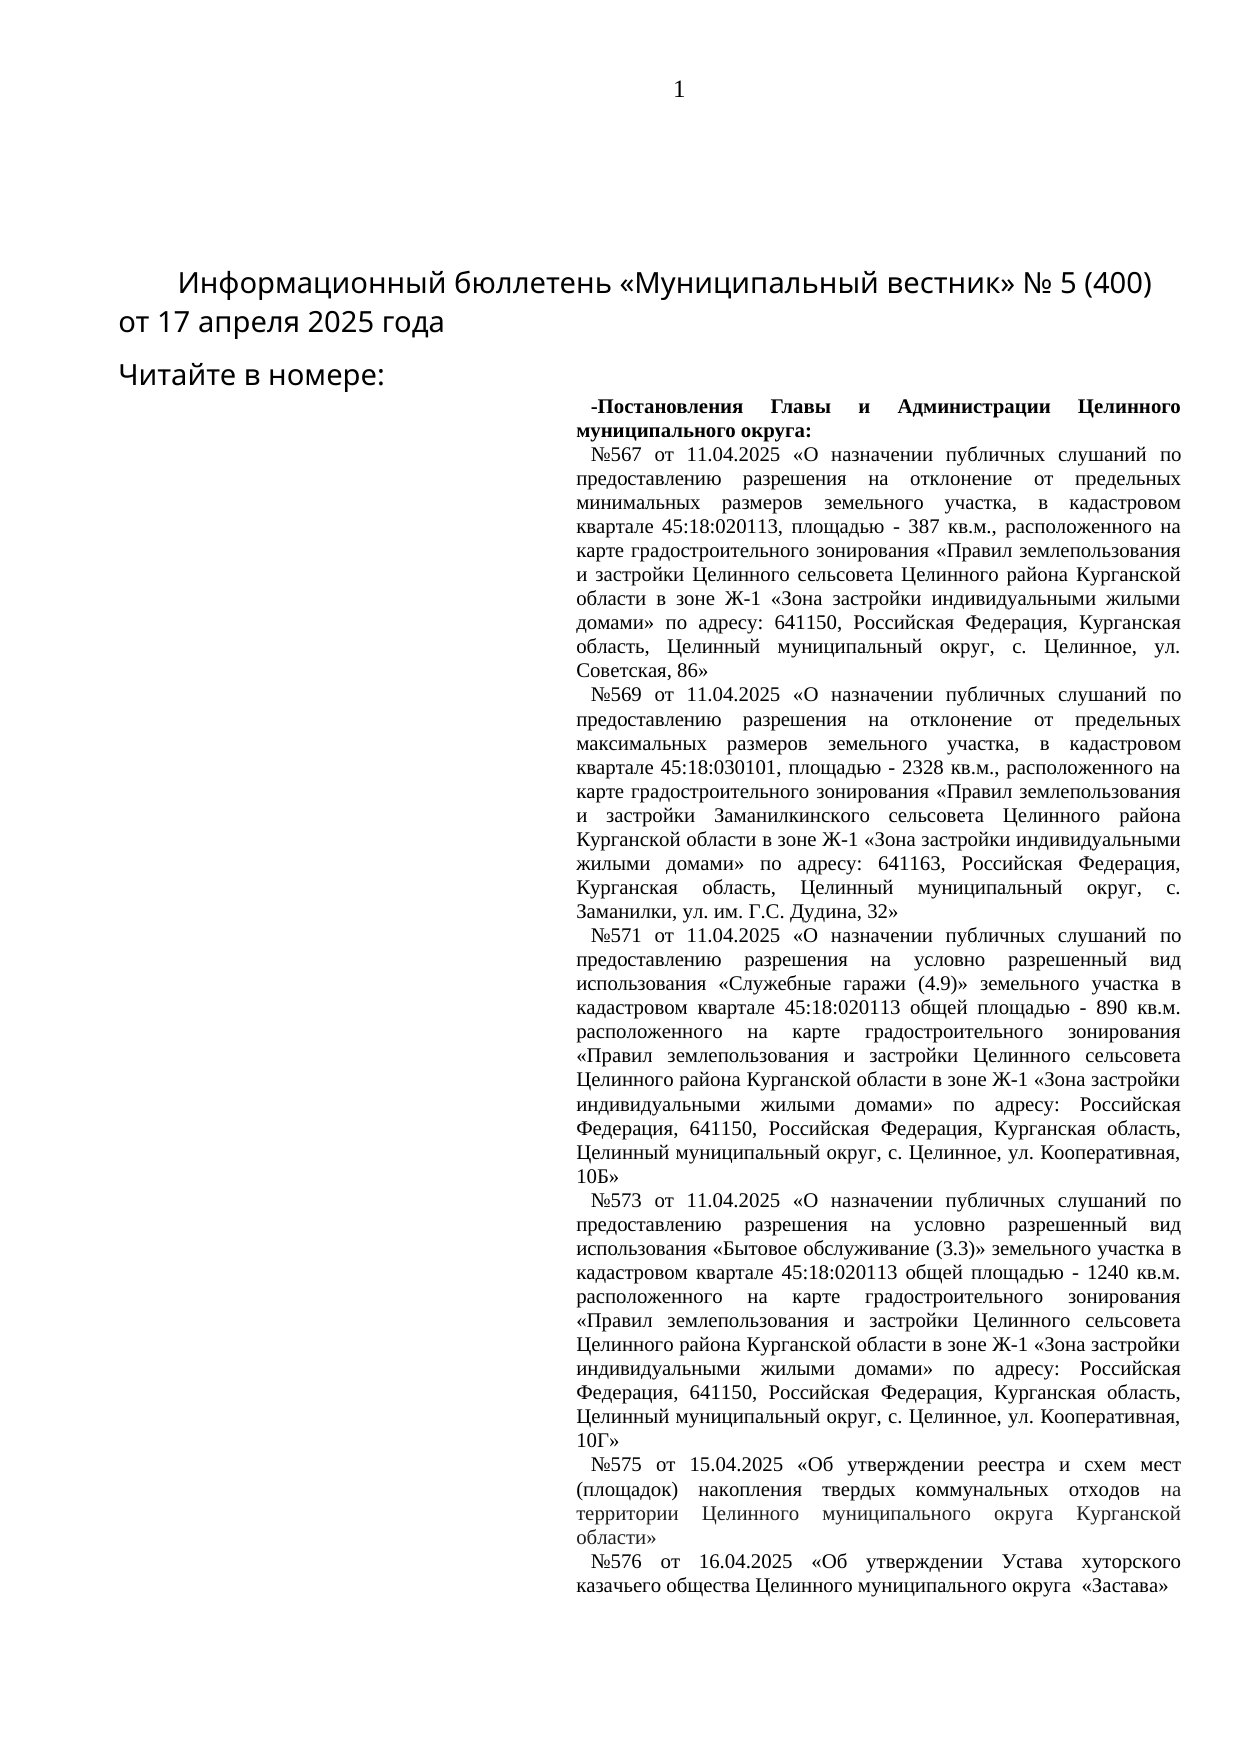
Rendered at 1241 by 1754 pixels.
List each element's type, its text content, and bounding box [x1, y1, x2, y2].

text №567 от 11.04.2025 «О назначении публичных слушаний по предоставлению разрешения на отклонение от предельных минимальных размеров земельного участка, в кадастровом квартале 45:18:020113, площадью - 387 кв.м., расположенного на карте градостроительного зонирования «Правил землепользования и застройки Целинного сельсовета Целинного района Курганской области в зоне Ж-1 «Зона застройки индивидуальными жилыми домами» по адресу: 641150, Российская Федерация, Курганская область, Целинный муниципальный округ, с. Целинное, ул. Советская, 86» [576, 442, 1181, 682]
subtitle Информационный бюллетень «Муниципальный вестник» № 5 (400) от 17 апреля 2025 года [118, 262, 1181, 341]
subtitle -Постановления Главы и Администрации Целинного муниципального округа: [576, 394, 1181, 442]
text №573 от 11.04.2025 «О назначении публичных слушаний по предоставлению разрешения на условно разрешенный вид использования «Бытовое обслуживание (3.3)» земельного участка в кадастровом квартале 45:18:020113 общей площадью - 1240 кв.м. расположенного на карте градостроительного зонирования «Правил землепользования и застройки Целинного сельсовета Целинного района Курганской области в зоне Ж-1 «Зона застройки индивидуальными жилыми домами» по адресу: Российская Федерация, 641150, Российская Федерация, Курганская область, Целинный муниципальный округ, с. Целинное, ул. Кооперативная, 10Г» [576, 1188, 1181, 1452]
text №571 от 11.04.2025 «О назначении публичных слушаний по предоставлению разрешения на условно разрешенный вид использования «Служебные гаражи (4.9)» земельного участка в кадастровом квартале 45:18:020113 общей площадью - 890 кв.м. расположенного на карте градостроительного зонирования «Правил землепользования и застройки Целинного сельсовета Целинного района Курганской области в зоне Ж-1 «Зона застройки индивидуальными жилыми домами» по адресу: Российская Федерация, 641150, Российская Федерация, Курганская область, Целинный муниципальный округ, с. Целинное, ул. Кооперативная, 10Б» [576, 923, 1181, 1188]
text №569 от 11.04.2025 «О назначении публичных слушаний по предоставлению разрешения на отклонение от предельных максимальных размеров земельного участка, в кадастровом квартале 45:18:030101, площадью - 2328 кв.м., расположенного на карте градостроительного зонирования «Правил землепользования и застройки Заманилкинского сельсовета Целинного района Курганской области в зоне Ж-1 «Зона застройки индивидуальными жилыми домами» по адресу: 641163, Российская Федерация, Курганская область, Целинный муниципальный округ, с. Заманилки, ул. им. Г.С. Дудина, 32» [576, 682, 1181, 923]
subtitle Читайте в номере: [118, 354, 1181, 394]
text №575 от 15.04.2025 «Об утверждении реестра и схем мест (площадок) накопления твердых коммунальных отходов на территории Целинного муниципального округа Курганской области» [576, 1452, 1181, 1549]
text №576 от 16.04.2025 «Об утверждении Устава хуторского казачьего общества Целинного муниципального округа «Застава» [576, 1549, 1181, 1597]
